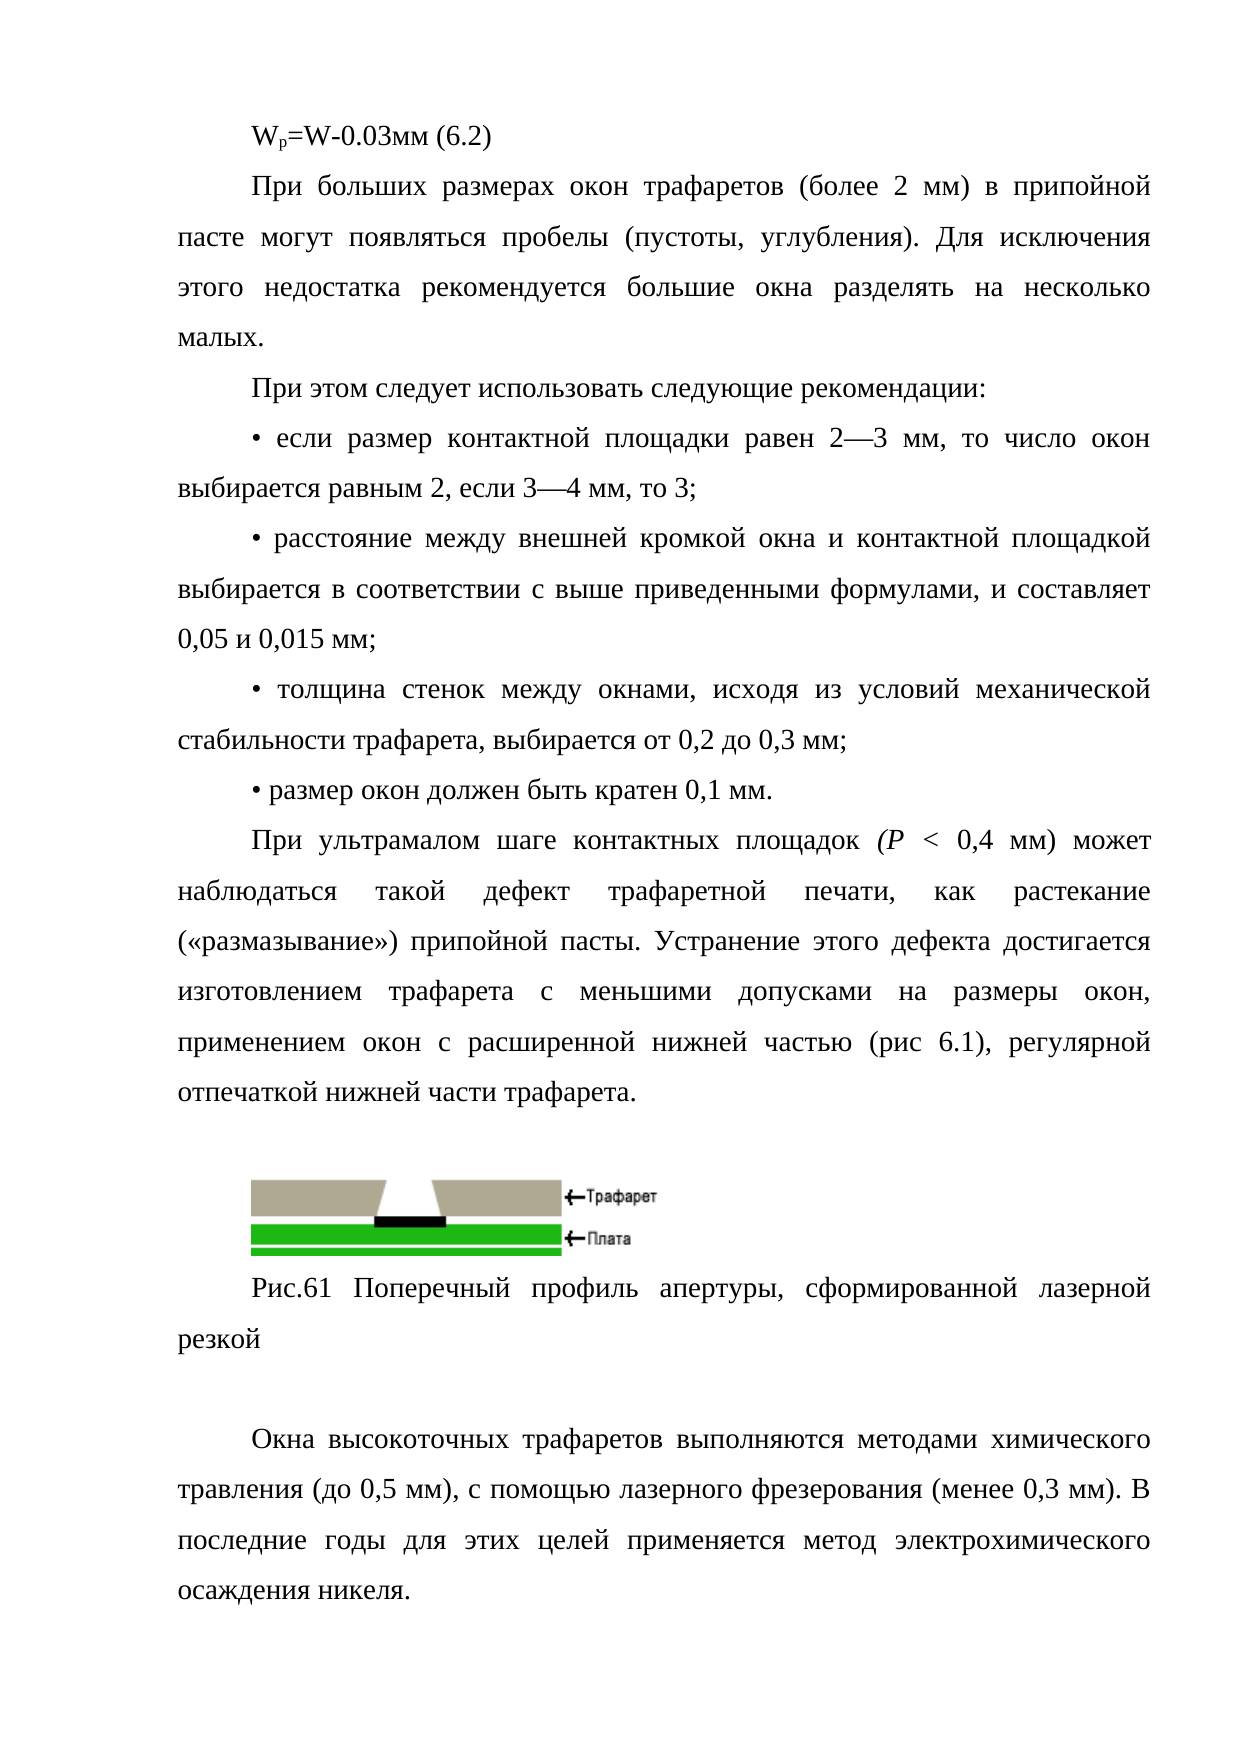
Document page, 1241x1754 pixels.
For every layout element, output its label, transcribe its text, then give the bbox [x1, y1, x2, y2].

text При ультрамалом шаге контактных площадок (Р < 0,4 мм) может наблюдаться такой дефект трафаретной печати, как растекание («размазывание») припойной пасты. Устранение этого дефекта достигается изготовлением трафарета с меньшими допусками на размеры окон, применением окон с расширенной нижней частью (рис 6.1), регулярной отпечаткой нижней части трафарета. [177, 822, 1152, 1108]
text • если размер контактной площадки равен 2—3 мм, то число окон выбирается равным 2, если 3—4 мм, то 3; [177, 420, 1152, 504]
text Рис.61 Поперечный профиль апертуры, сформированной лазерной резкой [177, 1270, 1152, 1354]
text • расстояние между внешней кромкой окна и контактной площадкой выбирается в соответствии с выше приведенными формулами, и составляет 0,05 и 0,015 мм; [177, 521, 1152, 655]
text • размер окон должен быть кратен 0,1 мм. [177, 772, 1152, 806]
text При этом следует использовать следующие рекомендации: [177, 370, 1152, 403]
text Окна высокоточных трафаретов выполняются методами химического травления (до 0,5 мм), с помощью лазерного фрезерования (менее 0,3 мм). В последние годы для этих целей применяется метод электрохимического осаждения никеля. [177, 1421, 1152, 1606]
text Wр=W-0.03мм (6.2) [177, 118, 1152, 152]
picture [251, 1174, 662, 1256]
text При больших размерах окон трафаретов (более 2 мм) в припойной пасте могут появляться пробелы (пустоты, углубления). Для исключения этого недостатка рекомендуется большие окна разделять на несколько малых. [177, 168, 1152, 353]
text • толщина стенок между окнами, исходя из условий механической стабильности трафарета, выбирается от 0,2 до 0,3 мм; [177, 672, 1152, 755]
